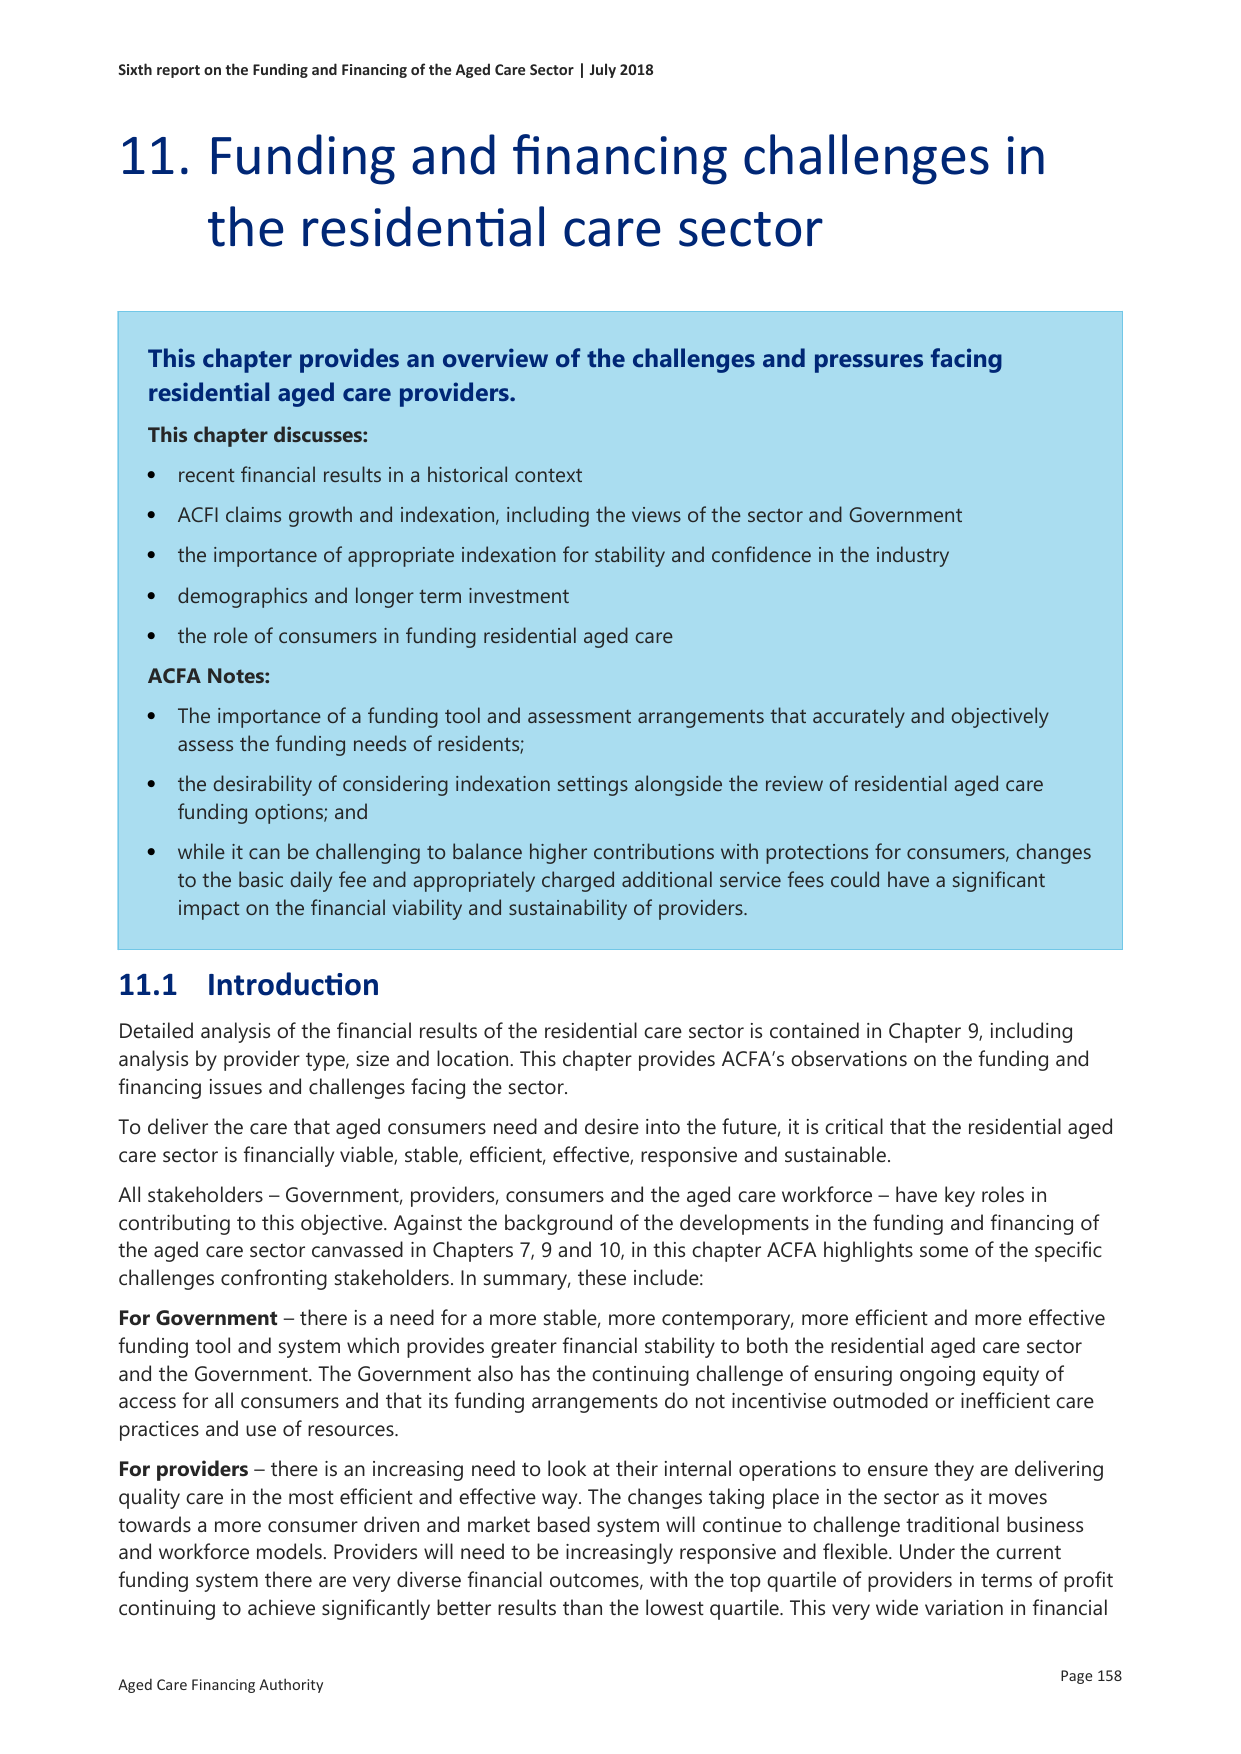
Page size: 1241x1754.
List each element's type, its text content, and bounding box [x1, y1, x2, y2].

text demographics and longer term investment [119, 550, 1122, 591]
text the importance of appropriate indexation for stability and confidence in the industry [119, 510, 1122, 550]
text ACFI claims growth and indexation, including the views of the sector and Government [119, 470, 1122, 510]
text For Government – there is a need for a more stable, more contemporary, more efficient and more effective funding tool and system which provides greater financial stability to both the residential aged care sector and the Government. The Government also has the continuing challenge of ensuring ongoing equity of access for all consumers and that its funding arrangements do not incentivise outmoded or inefficient care practices and use of resources. [118, 1303, 1122, 1442]
subtitle This chapter provides an overview of the challenges and pressures facing residential aged care providers. [119, 312, 1122, 389]
text recent financial results in a historical context [119, 430, 1122, 470]
text the role of consumers in funding residential aged care [119, 591, 1122, 631]
text Detailed analysis of the financial results of the residential care sector is contained in Chapter 9, including analysis by provider type, size and location. This chapter provides ACFA’s observations on the funding and financing issues and challenges facing the sector. [118, 1016, 1122, 1099]
text while it can be challenging to balance higher contributions with protections for consumers, changes to the basic daily fee and appropriately charged additional service fees could have a significant impact on the financial viability and sustainability of providers. [119, 807, 1122, 949]
subtitle Funding and financing challenges in the residential care sector [118, 118, 1122, 261]
text This chapter discusses: [119, 389, 1122, 430]
text ACFA Notes: [119, 631, 1122, 671]
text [118, 1454, 1122, 1620]
text the desirability of considering indexation settings alongside the review of residential aged care funding options; and [119, 739, 1122, 807]
text The importance of a funding tool and assessment arrangements that accurately and objectively assess the funding needs of residents; [119, 671, 1122, 739]
subtitle Introduction [118, 963, 1122, 1004]
text All stakeholders – Government, providers, consumers and the aged care workforce – have key roles in contributing to this objective. Against the background of the developments in the funding and financing of the aged care sector canvassed in Chapters 7, 9 and 10, in this chapter ACFA highlights some of the specific challenges confronting stakeholders. In summary, these include: [118, 1180, 1122, 1291]
text To deliver the care that aged consumers need and desire into the future, it is critical that the residential aged care sector is financially viable, stable, efficient, effective, responsive and sustainable. [118, 1112, 1122, 1167]
